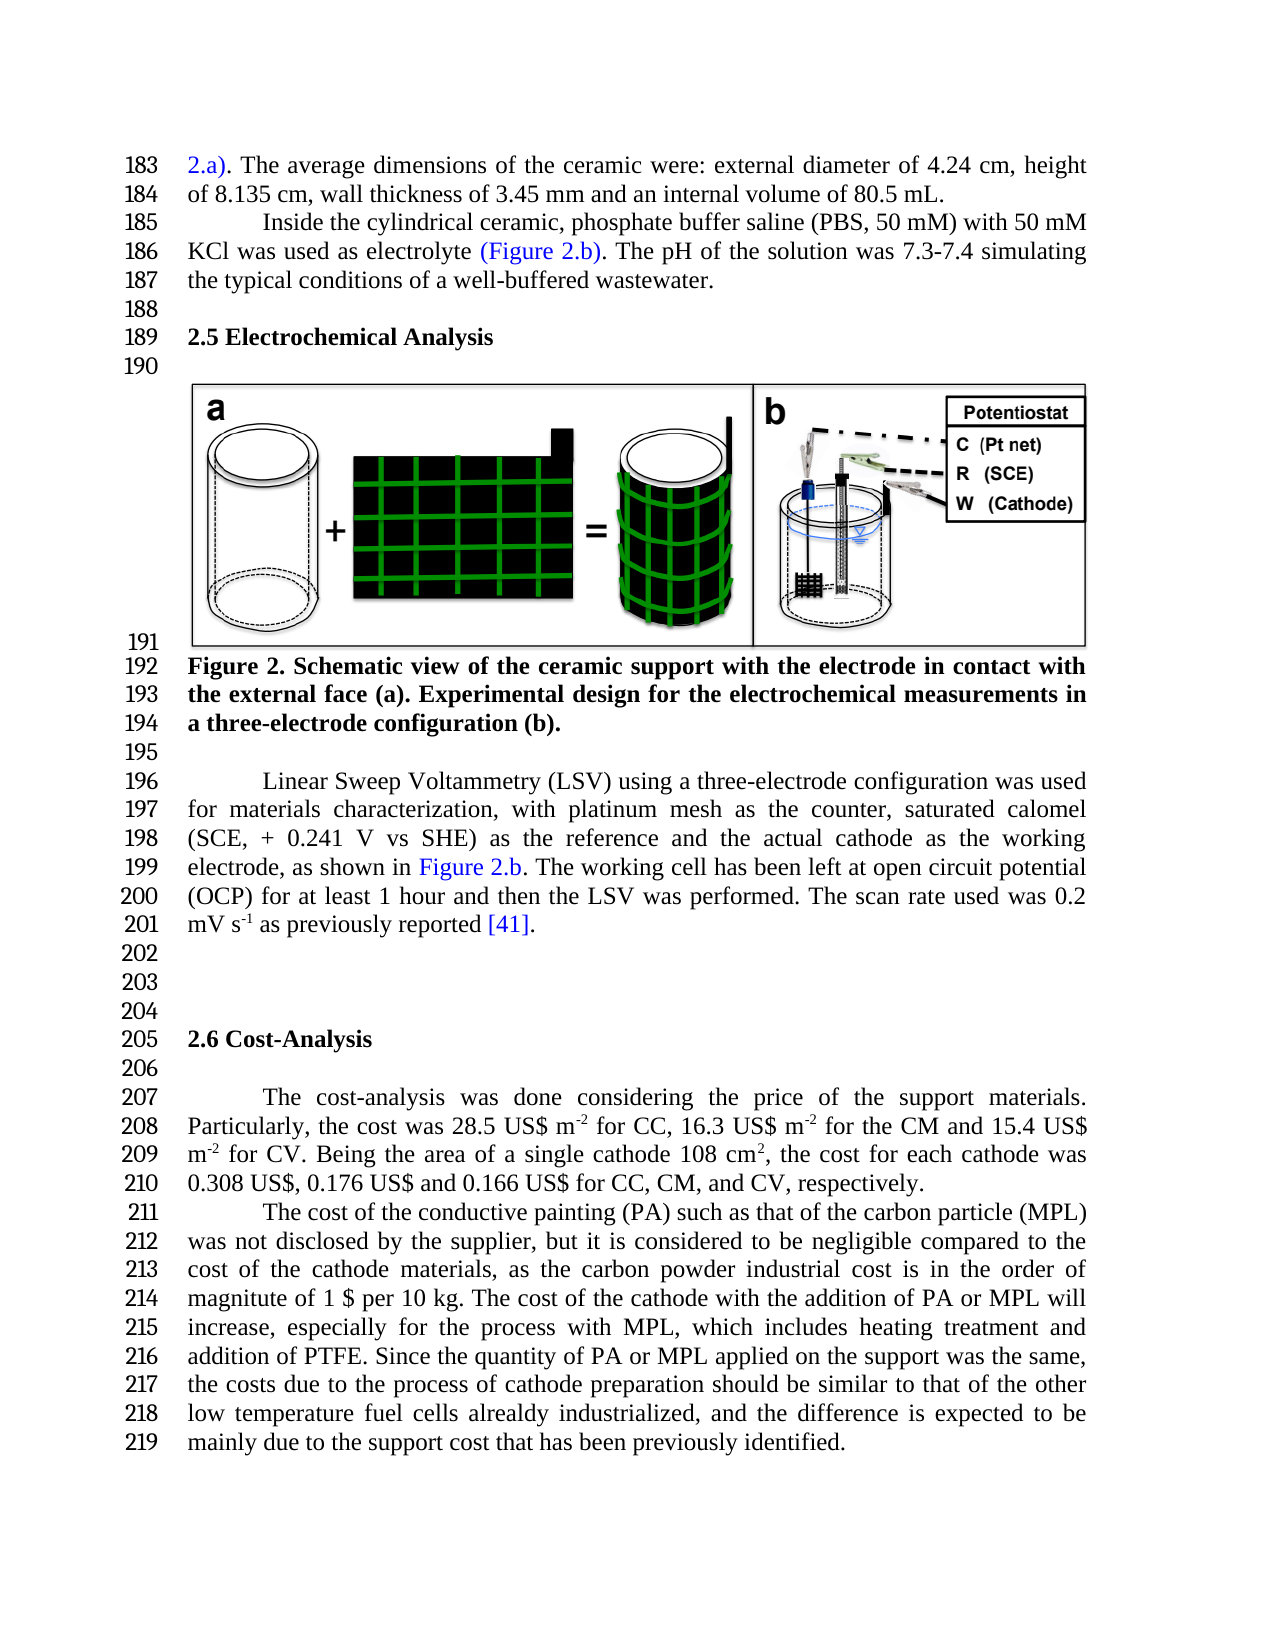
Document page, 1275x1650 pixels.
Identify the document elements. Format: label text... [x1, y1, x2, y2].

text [187, 150, 1087, 207]
text The cost of the conductive painting (PA) such as that of the carbon particle (MPL) was not disclosed by the supplier, but it is considered to be negligible compared to the cost of the cathode materials, as the carbon powder industrial cost is in the order of magnitute of 1 $ per 10 kg. The cost of the cathode with the addition of PA or MPL will increase, especially for the process with MPL, which includes heating treatment and addition of PTFE. Since the quantity of PA or MPL applied on the support was the same, the costs due to the process of cathode preparation should be similar to that of the other low temperature fuel cells alrealdy industrialized, and the difference is expected to be mainly due to the support cost that has been previously identified. [187, 1197, 1087, 1456]
text Figure 2. Schematic view of the ceramic support with the electrode in contact with the external face (a). Experimental design for the electrochemical measurements in a three-electrode configuration (b). [187, 651, 1087, 737]
text Inside the cylindrical ceramic, phosphate buffer saline (PBS, 50 mM) with 50 mM KCl was used as electrolyte (Figure 2.b). The pH of the solution was 7.3-7.4 simulating the typical conditions of a well-buffered wastewater. [187, 207, 1087, 294]
text Linear Sweep Voltammetry (LSV) using a three-electrode configuration was used for materials characterization, with platinum mesh as the counter, saturated calomel (SCE, + 0.241 V vs SHE) as the reference and the actual cathode as the working electrode, as shown in Figure 2.b. The working cell has been left at open circuit potential (OCP) for at least 1 hour and then the LSV was performed. The scan rate used was 0.2 mV s-1 as previously reported [41]. [187, 766, 1087, 938]
text The cost-analysis was done considering the price of the support materials. Particularly, the cost was 28.5 US$ m-2 for CC, 16.3 US$ m-2 for the CM and 15.4 US$ m-2 for CV. Being the area of a single cathode 108 cm2, the cost for each cathode was 0.308 US$, 0.176 US$ and 0.166 US$ for CC, CM, and CV, respectively. [187, 1082, 1087, 1197]
text 2.6 Cost-Analysis [187, 1024, 1087, 1053]
text 2.5 Electrochemical Analysis [187, 322, 1087, 351]
